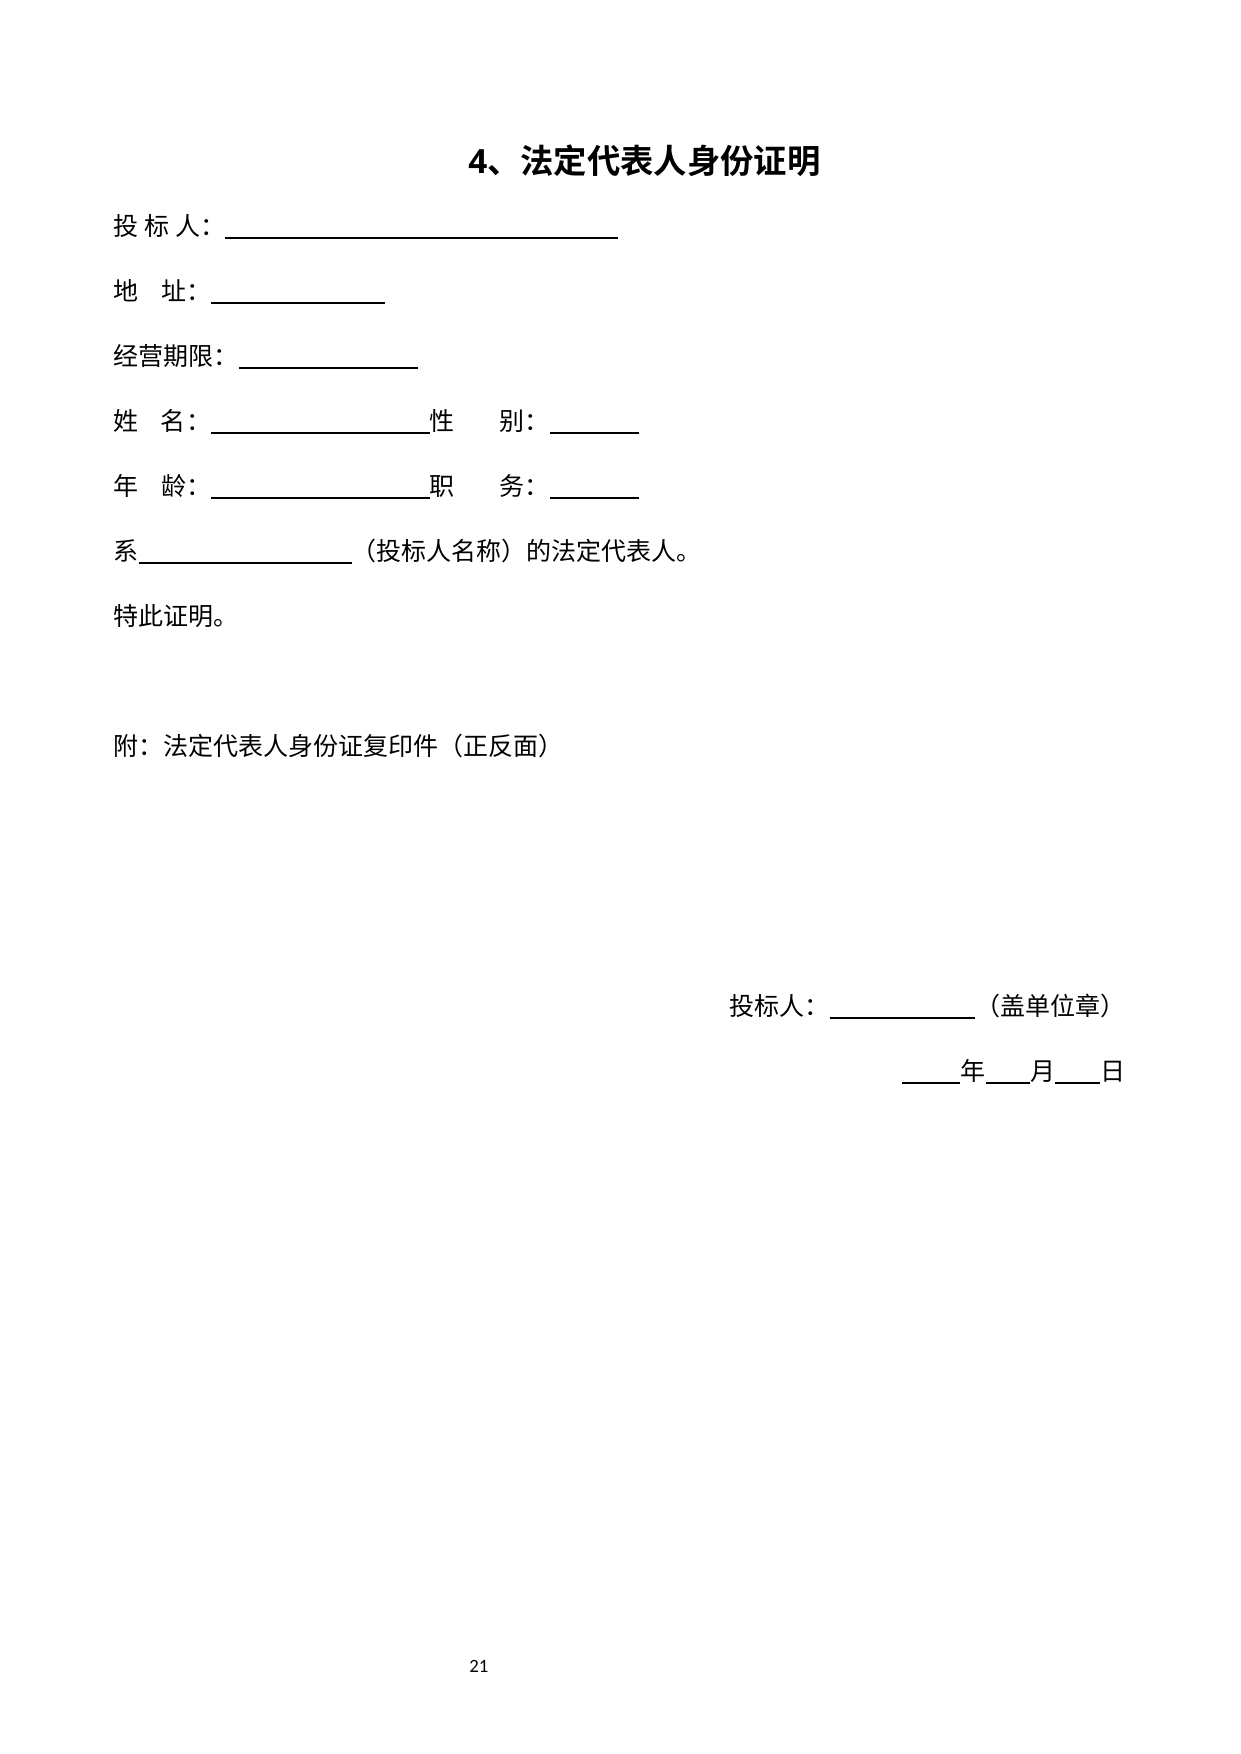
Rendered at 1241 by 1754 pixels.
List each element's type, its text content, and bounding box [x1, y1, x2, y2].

text 系 （投标人名称）的法定代表人。 [113, 517, 1125, 582]
text 地 址： [113, 257, 1125, 322]
text 附：法定代表人身份证复印件（正反面） [113, 712, 1125, 777]
text 4、法定代表人身份证明 [113, 127, 1125, 192]
text 投标人： （盖单位章） [113, 972, 1125, 1037]
text 经营期限： [113, 322, 1125, 387]
text 投 标 人： [113, 192, 1125, 257]
text 特此证明。 [113, 582, 1125, 647]
text 年 月 日 [113, 1037, 1125, 1102]
text 姓 名： 性 别： [113, 387, 1125, 452]
text 年 龄： 职 务： [113, 452, 1125, 517]
